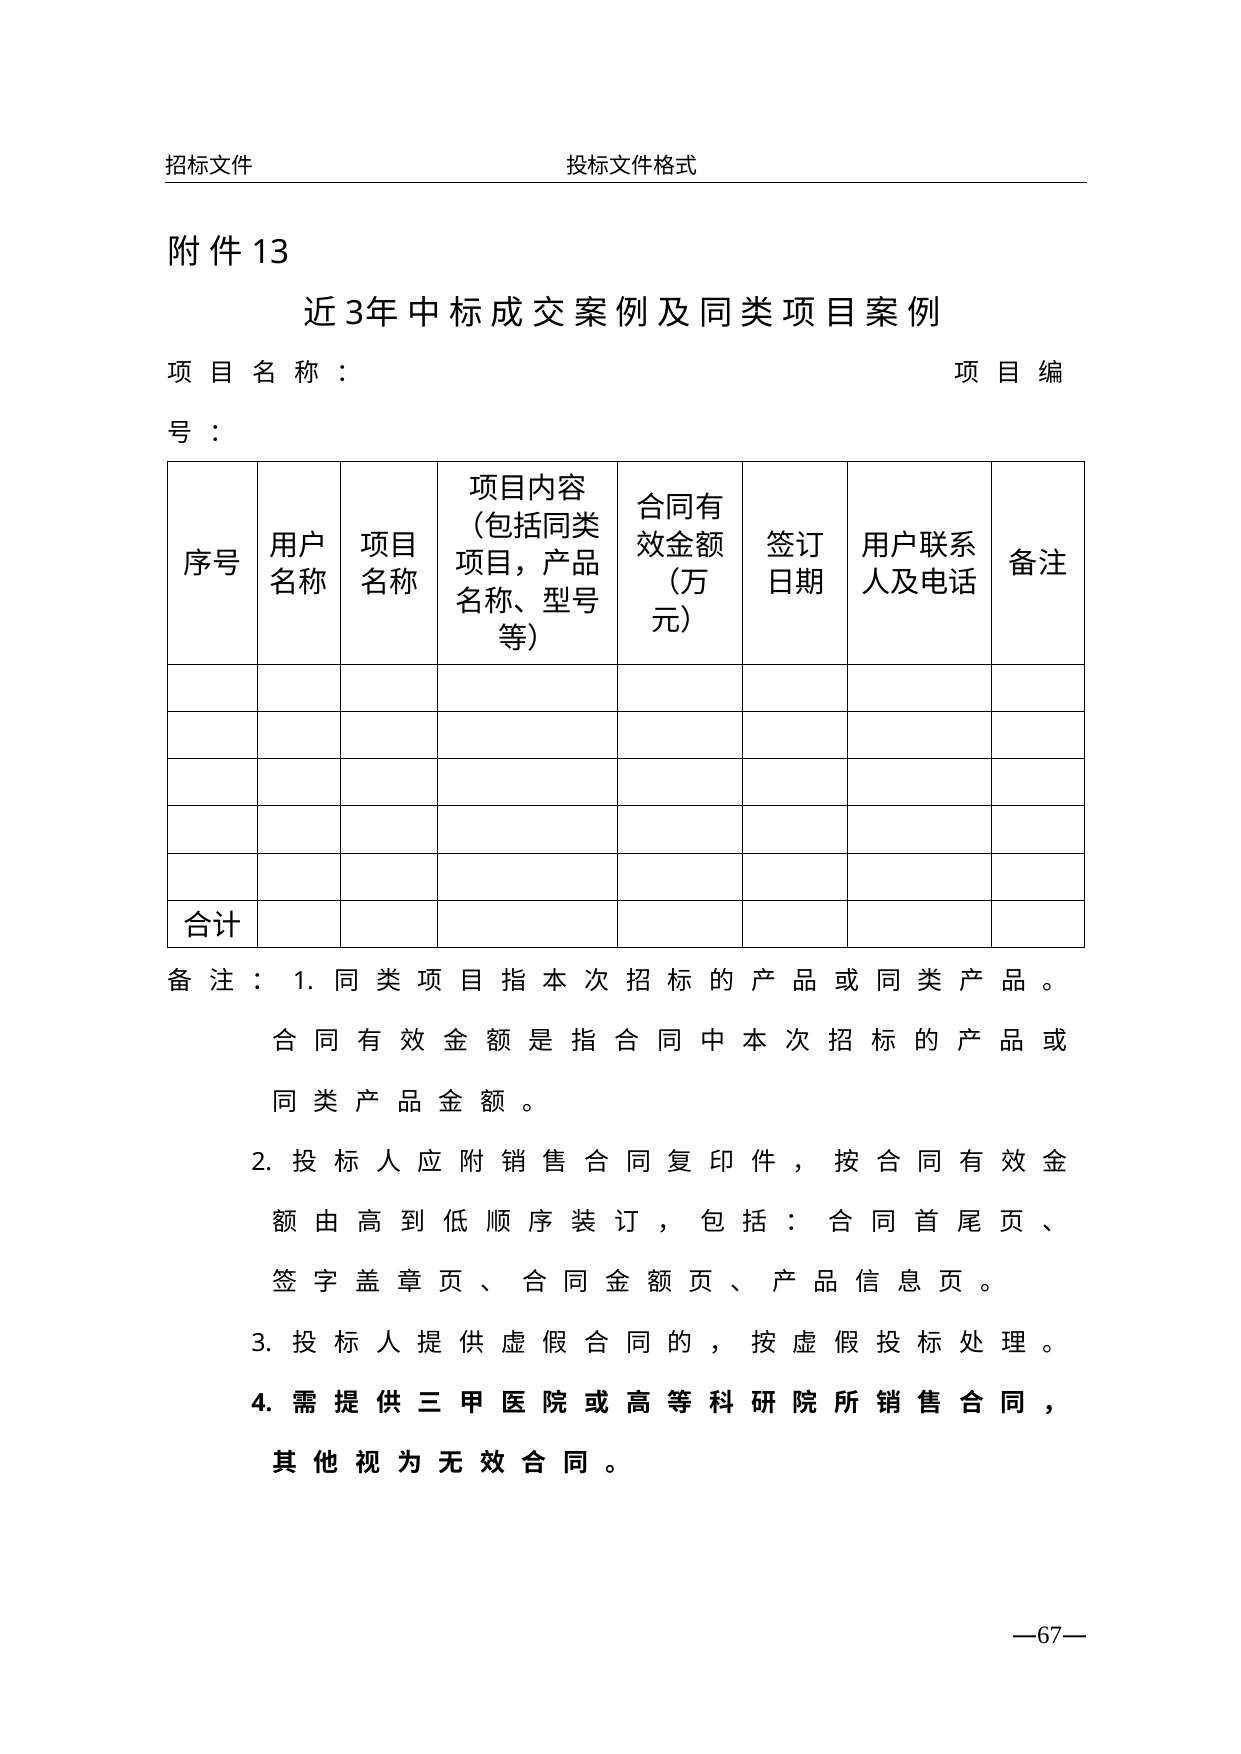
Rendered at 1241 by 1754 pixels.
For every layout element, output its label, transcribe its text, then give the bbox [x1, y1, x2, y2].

table_cell [618, 712, 742, 758]
table_cell [341, 806, 437, 853]
table_cell [743, 759, 847, 805]
table_cell [743, 901, 847, 947]
table_cell [743, 665, 847, 711]
table_cell [438, 712, 617, 758]
table_cell [992, 665, 1084, 711]
table_cell [438, 759, 617, 805]
table_cell [743, 806, 847, 853]
table_cell [341, 759, 437, 805]
text 3.投标人提供虚假合同的，按虚假投标处理。 [239, 1310, 1084, 1371]
table_header 用户 名称 [258, 462, 340, 663]
table_cell [438, 854, 617, 900]
table_header 备注 [992, 462, 1084, 663]
table_cell [438, 806, 617, 853]
text 项目名称： 项目编号： [168, 340, 1084, 461]
table_cell [341, 901, 437, 947]
table_cell [618, 854, 742, 900]
table_cell [168, 854, 257, 900]
table_cell [258, 806, 340, 853]
table_header 序号 [168, 462, 257, 663]
table_cell [848, 901, 991, 947]
table_cell [341, 712, 437, 758]
table_cell [992, 712, 1084, 758]
table_cell [618, 806, 742, 853]
table_cell [743, 854, 847, 900]
table_cell [438, 901, 617, 947]
text 近3年中标成交案例及同类项目案例 [168, 280, 1084, 340]
table_cell [992, 759, 1084, 805]
table_cell [438, 665, 617, 711]
table_cell [992, 901, 1084, 947]
text 附件13 [168, 219, 1084, 280]
table_cell [848, 712, 991, 758]
table_cell [258, 759, 340, 805]
text 备注：1.同类项目指本次招标的产品或同类产品。合同有效金额是指合同中本次招标的产品或同类产品金额。 [168, 948, 1084, 1129]
table_header 项目内容 （包括同类项目，产品名称、型号等） [438, 462, 617, 663]
table_cell [848, 665, 991, 711]
table_header 合同有效金额（万元） [618, 462, 742, 663]
table_cell [258, 712, 340, 758]
table_cell [168, 712, 257, 758]
table_header 项目 名称 [341, 462, 437, 663]
table_cell [341, 854, 437, 900]
table_cell [743, 712, 847, 758]
table_cell [848, 854, 991, 900]
table_cell [168, 806, 257, 853]
table_cell [258, 854, 340, 900]
table_header 签订 日期 [743, 462, 847, 663]
table_cell [992, 854, 1084, 900]
table_cell [258, 665, 340, 711]
table_cell [618, 665, 742, 711]
table_cell [848, 759, 991, 805]
table_cell [258, 901, 340, 947]
table_header 用户联系 人及电话 [848, 462, 991, 663]
table_cell [848, 806, 991, 853]
table_cell [992, 806, 1084, 853]
table_cell [168, 665, 257, 711]
text 2.投标人应附销售合同复印件，按合同有效金额由高到低顺序装订，包括：合同首尾页、签字盖章页、合同金额页、产品信息页。 [239, 1129, 1084, 1310]
text 4.需提供三甲医院或高等科研院所销售合同，其他视为无效合同。 [239, 1371, 1084, 1491]
table_cell 合计 [168, 901, 257, 947]
table_cell [618, 901, 742, 947]
table_cell [168, 759, 257, 805]
table_cell [618, 759, 742, 805]
table_cell [341, 665, 437, 711]
